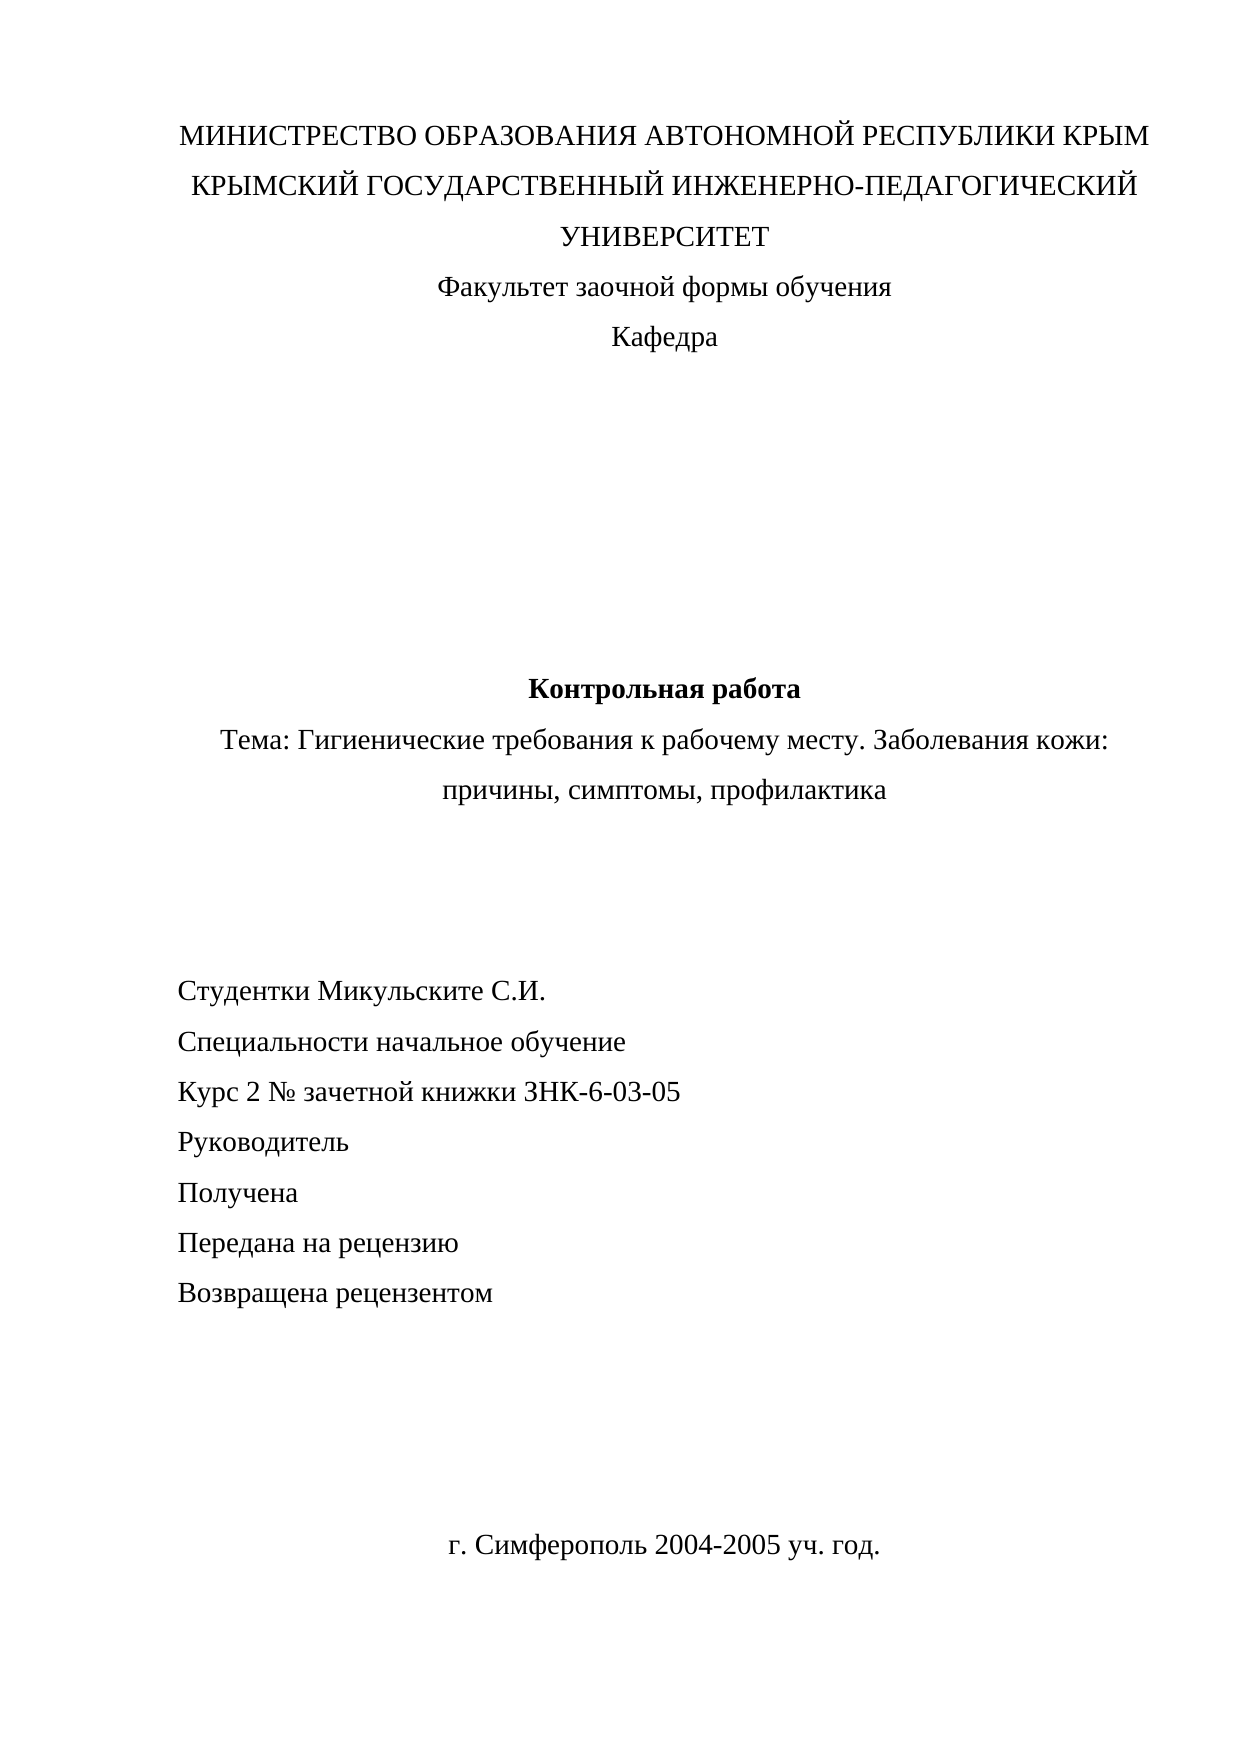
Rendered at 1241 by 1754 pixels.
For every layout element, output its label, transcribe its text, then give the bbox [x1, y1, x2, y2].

text Кафедра [177, 319, 1152, 353]
text г. Симферополь 2004-2005 уч. год. [177, 1527, 1152, 1560]
text Специальности начальное обучение [177, 1024, 1152, 1057]
text МИНИСТРЕСТВО ОБРАЗОВАНИЯ АВТОНОМНОЙ РЕСПУБЛИКИ КРЫМ [177, 118, 1152, 152]
text КРЫМСКИЙ ГОСУДАРСТВЕННЫЙ ИНЖЕНЕРНО-ПЕДАГОГИЧЕСКИЙ УНИВЕРСИТЕТ [177, 168, 1152, 252]
text Курс 2 № зачетной книжки ЗНК-6-03-05 [177, 1074, 1152, 1108]
text Передана на рецензию [177, 1225, 1152, 1258]
text Контрольная работа [177, 672, 1152, 705]
text Получена [177, 1175, 1152, 1208]
text Возвращена рецензентом [177, 1275, 1152, 1309]
text Руководитель [177, 1124, 1152, 1158]
text Тема: Гигиенические требования к рабочему месту. Заболевания кожи: причины, симптомы, профилактика [177, 722, 1152, 806]
text Студентки Микульските С.И. [177, 973, 1152, 1007]
text Факультет заочной формы обучения [177, 269, 1152, 303]
